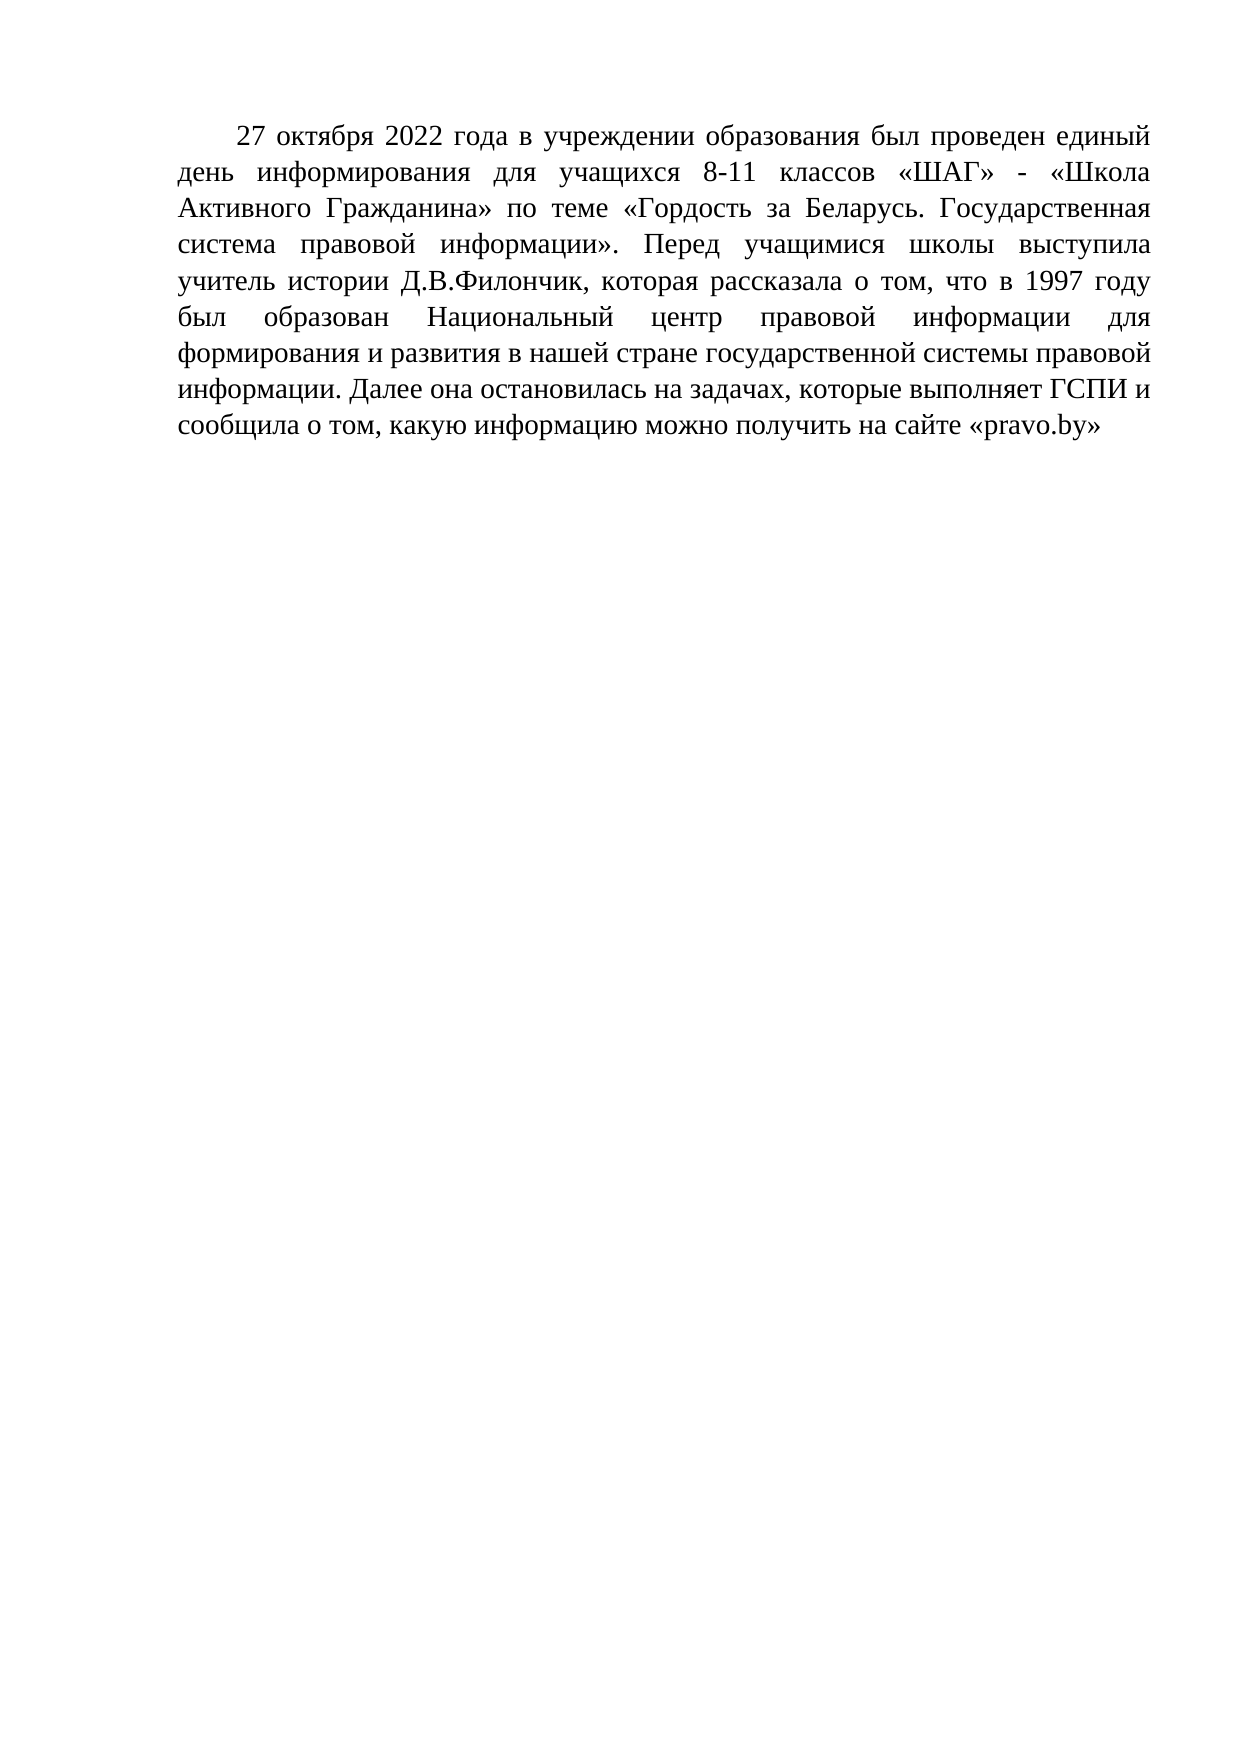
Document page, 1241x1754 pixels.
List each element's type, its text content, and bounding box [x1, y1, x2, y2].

text 27 октября 2022 года в учреждении образования был проведен единый день информирования для учащихся 8-11 классов «ШАГ» - «Школа Активного Гражданина» по теме «Гордость за Беларусь. Государственная система правовой информации». Перед учащимися школы выступила учитель истории Д.В.Филончик, которая рассказала о том, что в 1997 году был образован Национальный центр правовой информации для формирования и развития в нашей стране государственной системы правовой информации. Далее она остановилась на задачах, которые выполняет ГСПИ и сообщила о том, какую информацию можно получить на сайте «pravo.by» [177, 118, 1152, 441]
